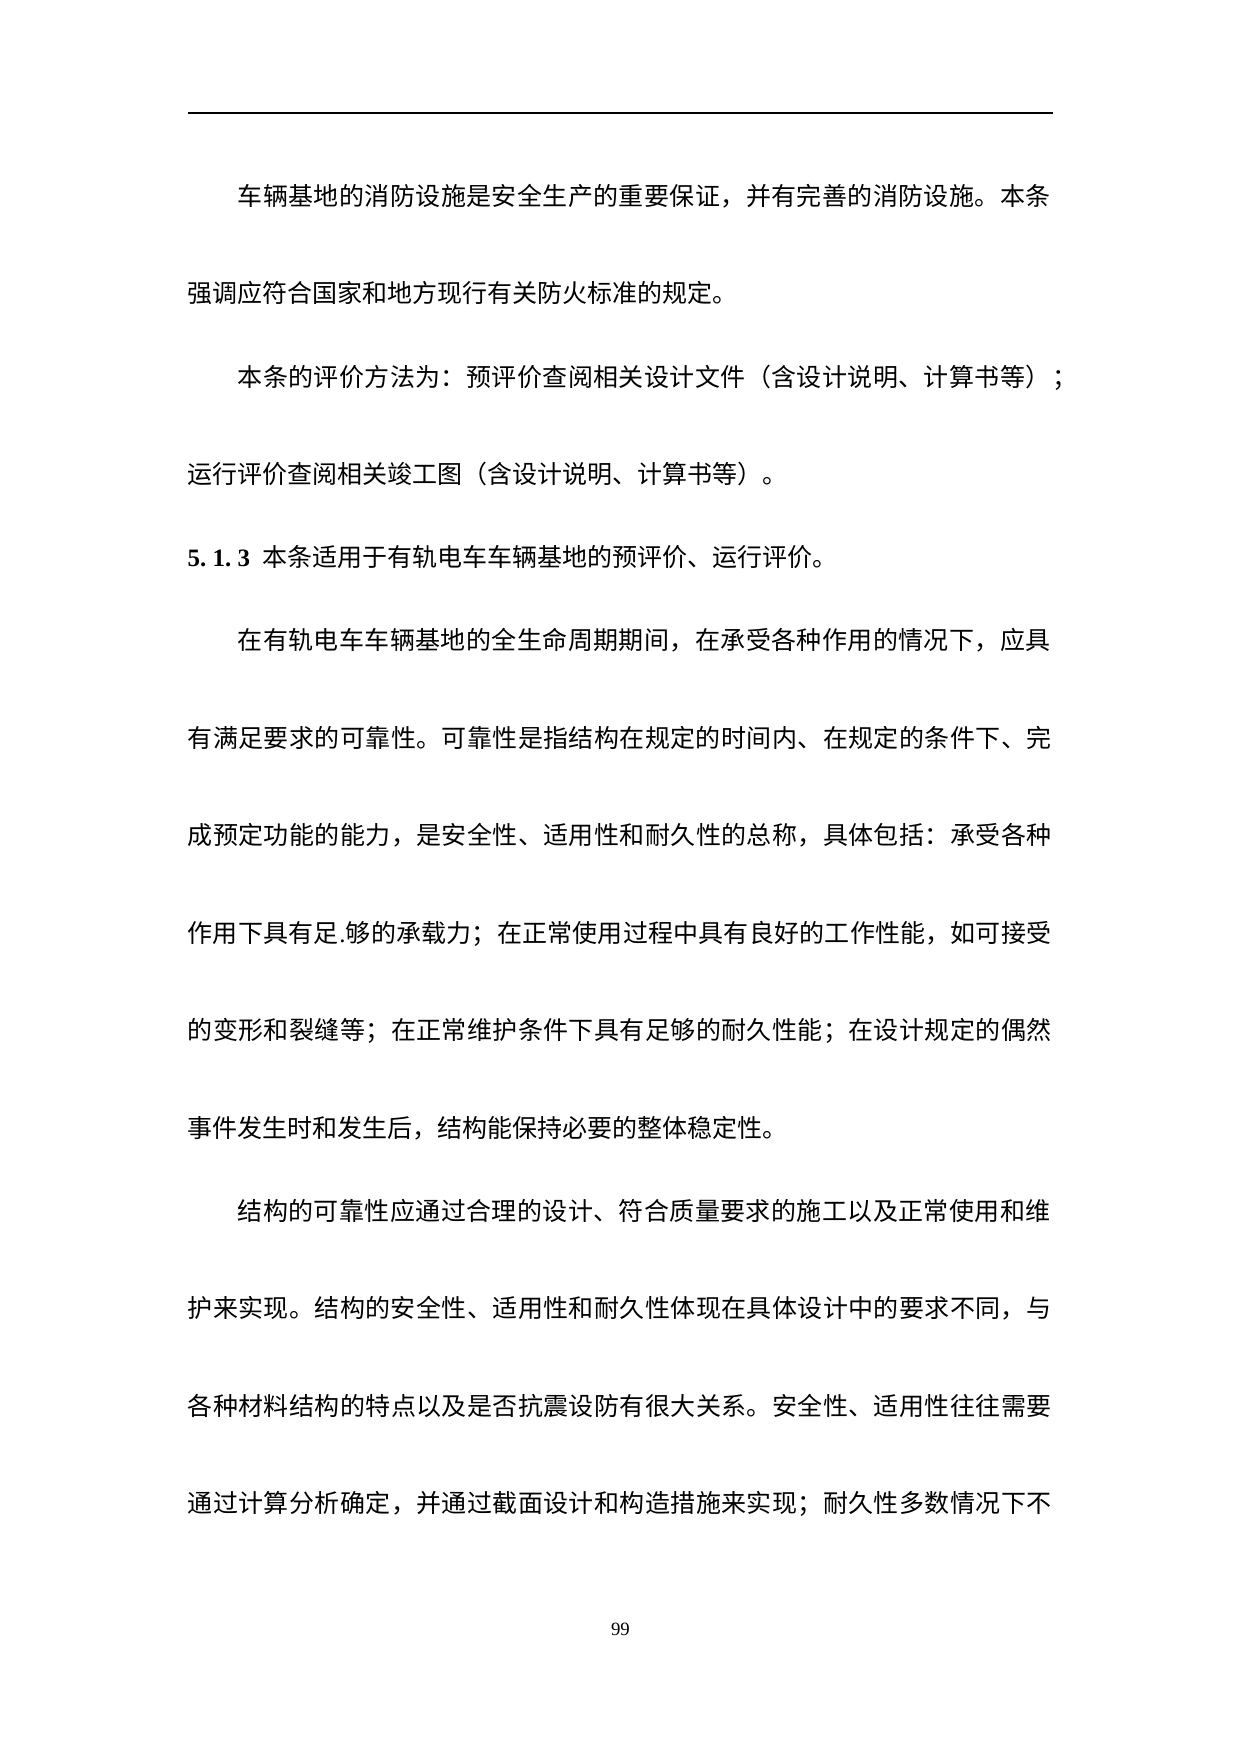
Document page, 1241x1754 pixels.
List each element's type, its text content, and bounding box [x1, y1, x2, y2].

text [187, 1177, 1053, 1534]
text 在有轨电车车辆基地的全生命周期期间，在承受各种作用的情况下，应具有满足要求的可靠性。可靠性是指结构在规定的时间内、在规定的条件下、完成预定功能的能力，是安全性、适用性和耐久性的总称，具体包括：承受各种作用下具有足.够的承载力；在正常使用过程中具有良好的工作性能，如可接受的变形和裂缝等；在正常维护条件下具有足够的耐久性能；在设计规定的偶然事件发生时和发生后，结构能保持必要的整体稳定性。 [187, 606, 1053, 1159]
text 车辆基地的消防设施是安全生产的重要保证，并有完善的消防设施。本条强调应符合国家和地方现行有关防火标准的规定。 [187, 162, 1053, 324]
text 本条的评价方法为：预评价查阅相关设计文件（含设计说明、计算书等）；运行评价查阅相关竣工图（含设计说明、计算书等）。 [187, 343, 1053, 505]
text 5. 1. 3 本条适用于有轨电车车辆基地的预评价、运行评价。 [187, 523, 1053, 588]
